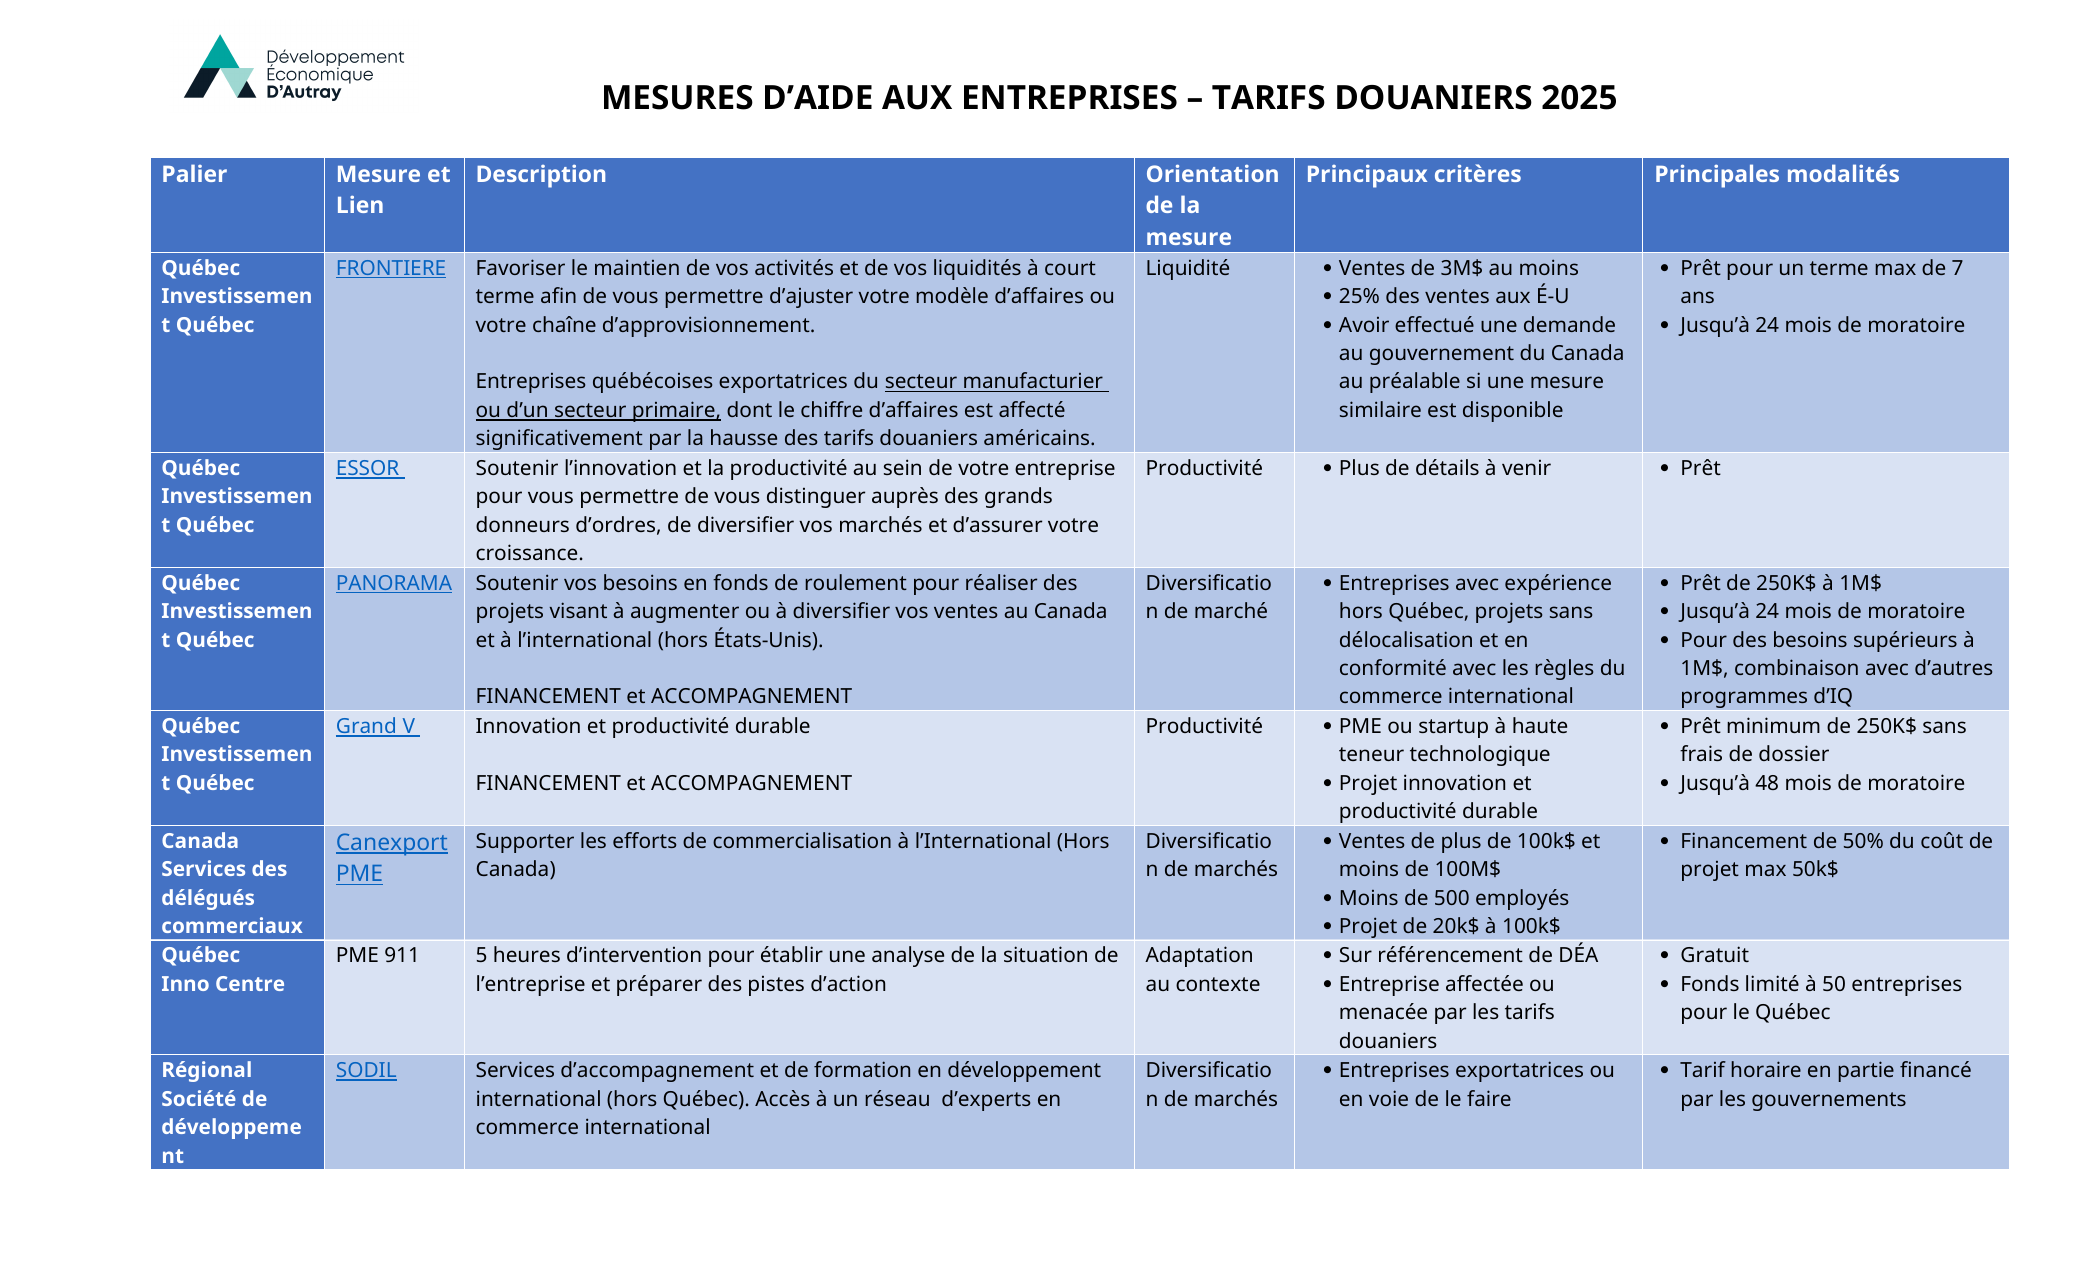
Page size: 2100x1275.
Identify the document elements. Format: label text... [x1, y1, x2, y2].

table_cell Favoriser le maintien de vos activités et de vos liquidités à court terme afin de vous permettre d’ajuster votre modèle d’affaires ou votre chaîne d’approvisionnement. Entreprises québécoises exportatrices du secteur manufacturier ou d’un secteur primaire, dont le chiffre d’affaires est affecté significativement par la hausse des tarifs douaniers américains. [465, 253, 1134, 452]
table_cell Prêt minimum de 250K$ sans frais de dossier Jusqu’à 48 mois de moratoire [1643, 711, 2009, 825]
table_cell Plus de détails à venir [1295, 453, 1642, 567]
table_cell Canada Services des délégués commerciaux [151, 826, 324, 939]
table_cell Québec Investissement Québec [151, 453, 324, 567]
table_header Description [465, 158, 1134, 252]
table_header Principaux critères [1295, 158, 1642, 252]
table_cell Services d’accompagnement et de formation en développement international (hors Québec). Accès à un réseau d’experts en commerce international [465, 1055, 1134, 1169]
table_cell Productivité [1135, 711, 1294, 825]
table_cell Tarif horaire en partie financé par les gouvernements [1643, 1055, 2009, 1169]
table_cell Prêt de 250K$ à 1M$ Jusqu’à 24 mois de moratoire Pour des besoins supérieurs à 1M$, combinaison avec d’autres programmes d’IQ [1643, 568, 2009, 710]
table_cell Grand V [325, 711, 464, 825]
table_cell FRONTIERE [325, 253, 464, 452]
table_cell Supporter les efforts de commercialisation à l’International (Hors Canada) [465, 826, 1134, 939]
table_cell Canexport PME [325, 826, 464, 939]
table_cell Financement de 50% du coût de projet max 50k$ [1643, 826, 2009, 939]
table_cell Diversification de marchés [1135, 1055, 1294, 1169]
picture [168, 19, 419, 113]
table_cell SODIL [325, 1055, 464, 1169]
table_cell Sur référencement de DÉA Entreprise affectée ou menacée par les tarifs douaniers [1295, 941, 1642, 1054]
table_cell 5 heures d’intervention pour établir une analyse de la situation de l’entreprise et préparer des pistes d’action [465, 941, 1134, 1054]
table_header Principales modalités [1643, 158, 2009, 252]
table_cell ESSOR [325, 453, 464, 567]
table_cell Soutenir vos besoins en fonds de roulement pour réaliser des projets visant à augmenter ou à diversifier vos ventes au Canada et à l’international (hors États-Unis). FINANCEMENT et ACCOMPAGNEMENT [465, 568, 1134, 710]
table_cell Québec Inno Centre [151, 941, 324, 1054]
table_header Palier [151, 158, 324, 252]
table_cell Ventes de 3M$ au moins 25% des ventes aux É-U Avoir effectué une demande au gouvernement du Canada au préalable si une mesure similaire est disponible [1295, 253, 1642, 452]
table_cell Adaptation au contexte [1135, 941, 1294, 1054]
table_cell Gratuit Fonds limité à 50 entreprises pour le Québec [1643, 941, 2009, 1054]
table_cell Prêt pour un terme max de 7 ans Jusqu’à 24 mois de moratoire [1643, 253, 2009, 452]
table_cell PME ou startup à haute teneur technologique Projet innovation et productivité durable [1295, 711, 1642, 825]
table_cell Entreprises avec expérience hors Québec, projets sans délocalisation et en conformité avec les règles du commerce international [1295, 568, 1642, 710]
table_cell Diversification de marchés [1135, 826, 1294, 939]
table_cell Entreprises exportatrices ou en voie de le faire [1295, 1055, 1642, 1169]
table_cell Québec Investissement Québec [151, 568, 324, 710]
table_cell PANORAMA [325, 568, 464, 710]
table_cell Soutenir l’innovation et la productivité au sein de votre entreprise pour vous permettre de vous distinguer auprès des grands donneurs d’ordres, de diversifier vos marchés et d’assurer votre croissance. [465, 453, 1134, 567]
table_header Mesure et Lien [325, 158, 464, 252]
table_cell Diversification de marché [1135, 568, 1294, 710]
table_cell Productivité [1135, 453, 1294, 567]
table_cell Prêt [1643, 453, 2009, 567]
table_cell Innovation et productivité durable FINANCEMENT et ACCOMPAGNEMENT [465, 711, 1134, 825]
table_header Orientation de la mesure [1135, 158, 1294, 252]
table_cell Liquidité [1135, 253, 1294, 452]
table_cell PME 911 [325, 941, 464, 1054]
table_cell Ventes de plus de 100k$ et moins de 100M$ Moins de 500 employés Projet de 20k$ à 100k$ [1295, 826, 1642, 939]
table_cell Québec Investissement Québec [151, 253, 324, 452]
table_cell Régional Société de développement international de Lanaudière [151, 1055, 324, 1169]
table_cell Québec Investissement Québec [151, 711, 324, 825]
